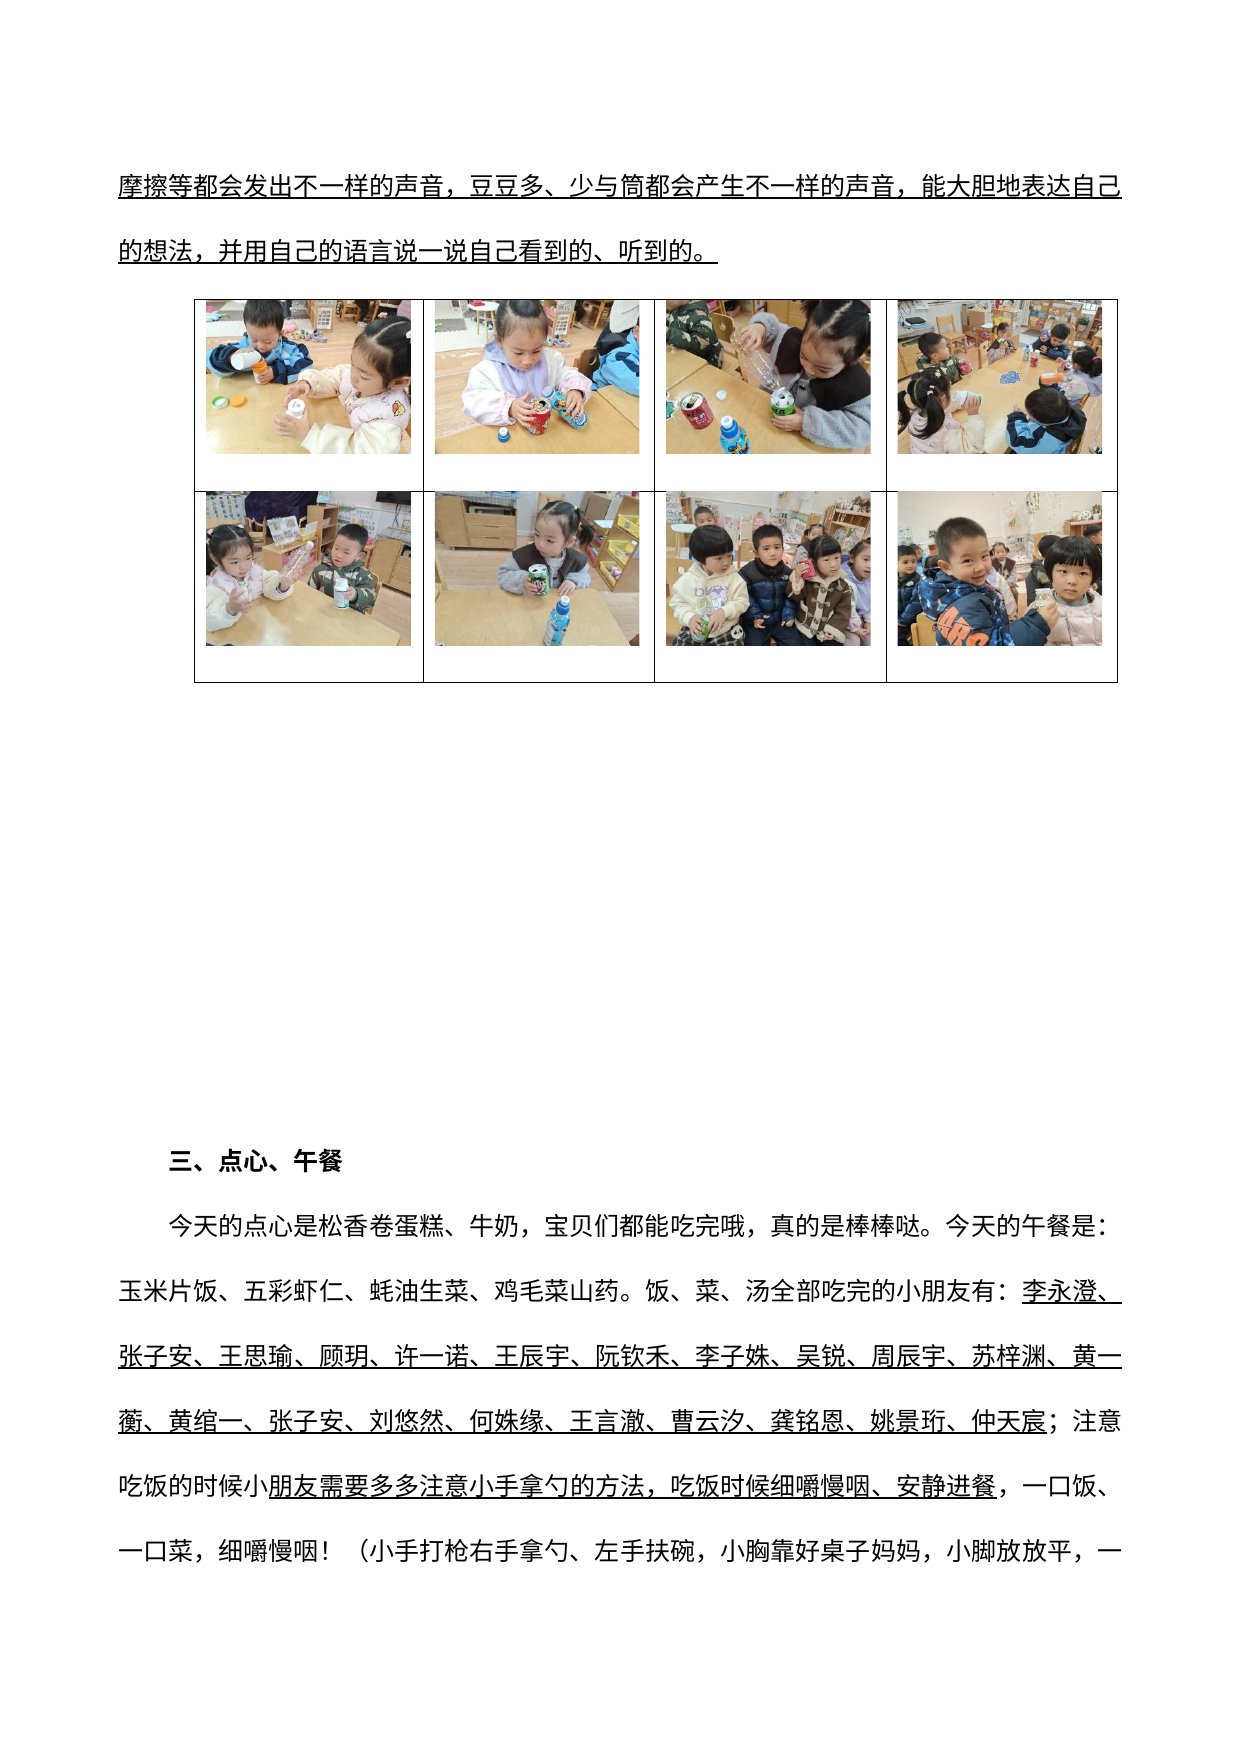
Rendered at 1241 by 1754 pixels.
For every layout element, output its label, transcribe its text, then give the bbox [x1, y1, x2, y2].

picture [666, 491, 871, 646]
table_cell [195, 492, 423, 682]
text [118, 1369, 1122, 1582]
picture [206, 300, 411, 454]
table_header [887, 300, 1117, 491]
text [118, 152, 1122, 197]
picture [434, 491, 640, 646]
picture [206, 491, 411, 646]
table_cell [655, 492, 886, 682]
picture [434, 300, 640, 454]
list 三、点心、午餐 [118, 1127, 1122, 1192]
table_header [195, 300, 423, 491]
picture [897, 300, 1103, 454]
table_cell [424, 492, 654, 682]
table_cell [887, 492, 1117, 682]
table_header [655, 300, 886, 491]
picture [897, 491, 1103, 646]
table_header [424, 300, 654, 491]
picture [666, 300, 871, 454]
